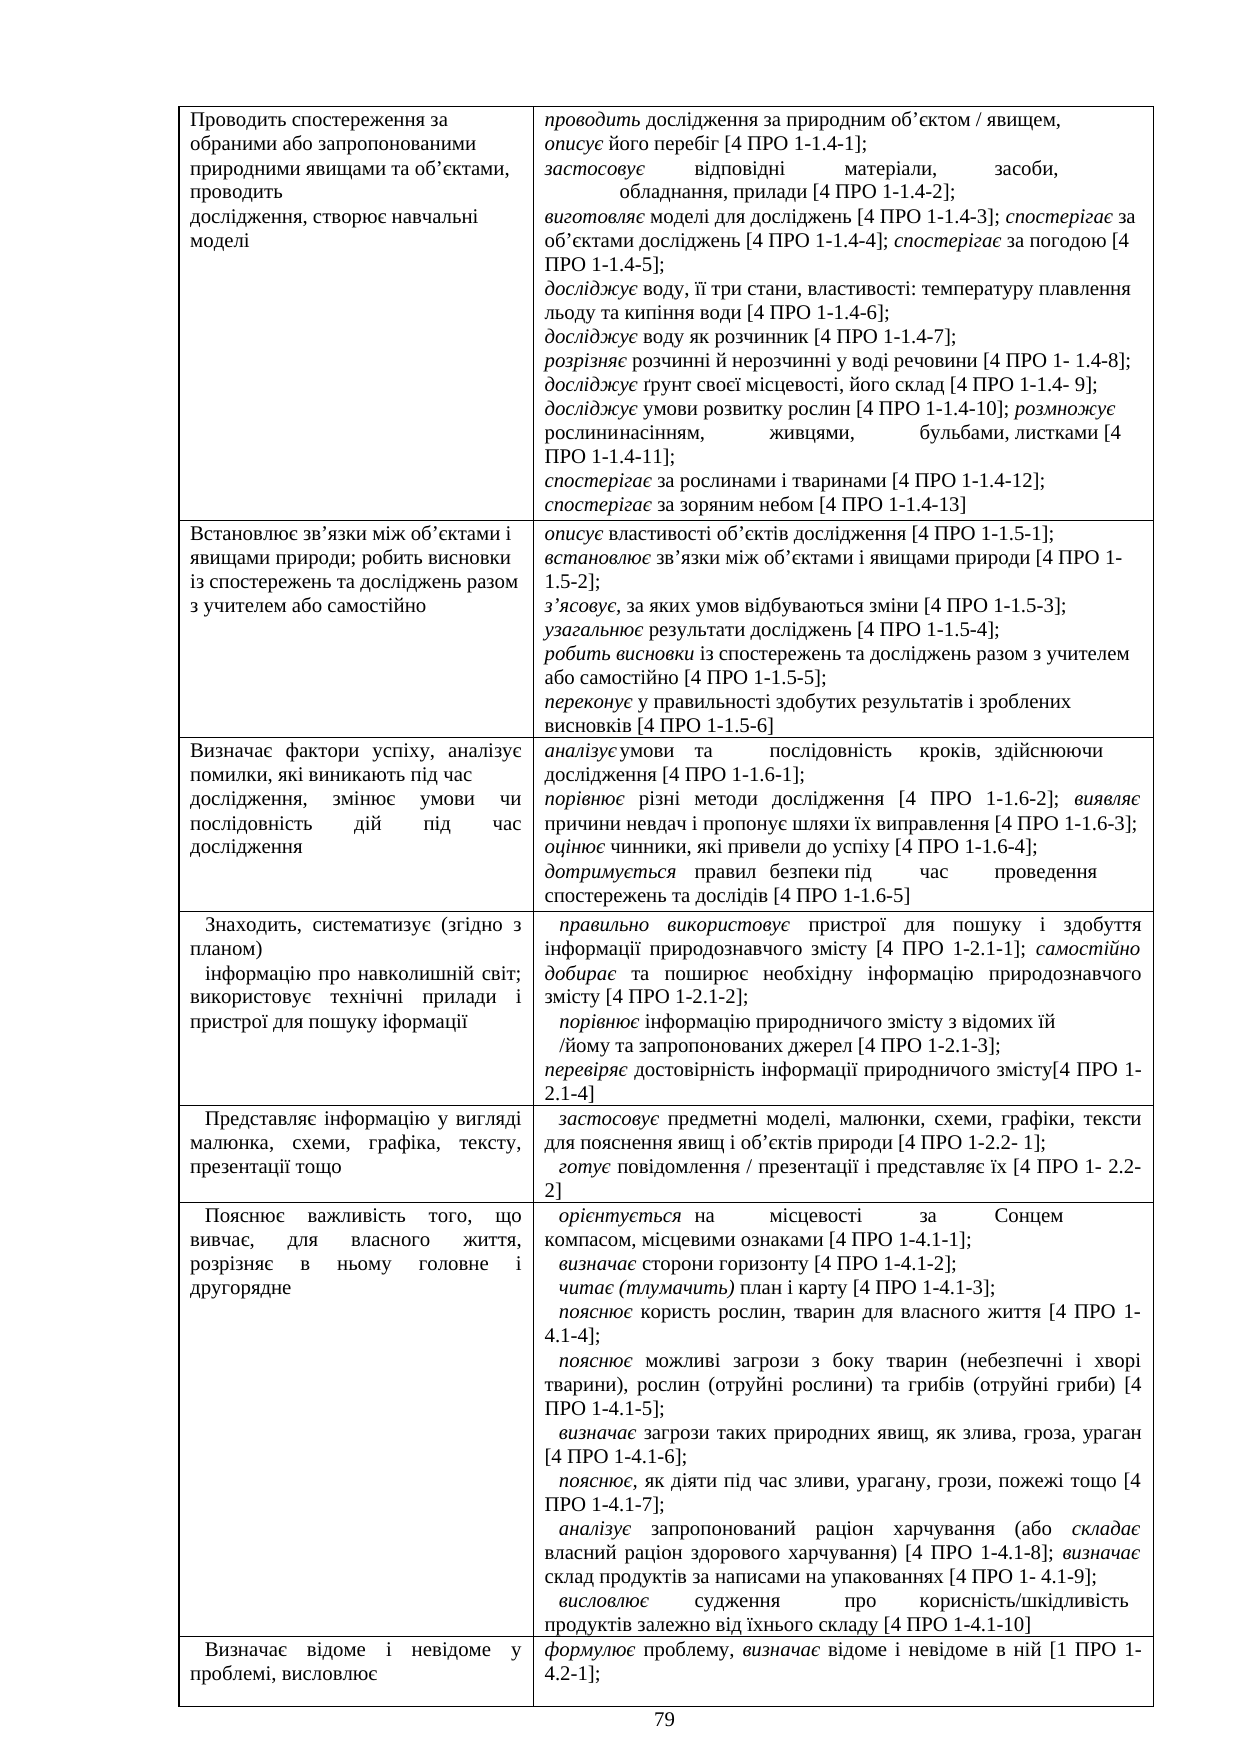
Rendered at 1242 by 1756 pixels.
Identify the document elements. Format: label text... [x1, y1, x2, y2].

table_cell правильно використовує пристрої для пошуку і здобуття інформації природознавчого змісту [4 ПРО 1-2.1-1]; самостійно добирає та поширює необхідну інформацію природознавчого змісту [4 ПРО 1-2.1-2]; порівнює інформацію природничого змісту з відомих їй /йому та запропонованих джерел [4 ПРО 1-2.1-3]; перевіряє достовірність інформації природничого змісту[4 ПРО 1-2.1-4] [534, 912, 1153, 1105]
table_cell Проводить спостереження за обраними або запропонованими природними явищами та об’єктами, проводить дослідження, створює навчальні моделі [180, 107, 533, 519]
table_cell Пояснює важливість того, що вивчає, для власного життя, розрізняє в ньому головне і другорядне [180, 1203, 533, 1636]
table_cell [180, 1637, 533, 1706]
table_cell проводить дослідження за природним об’єктом / явищем, описує його перебіг [4 ПРО 1-1.4-1]; застосовує відповідні матеріали, засоби, обладнання, прилади [4 ПРО 1-1.4-2]; виготовляє моделі для досліджень [4 ПРО 1-1.4-3]; спостерігає за об’єктами досліджень [4 ПРО 1-1.4-4]; спостерігає за погодою [4 ПРО 1-1.4-5]; досліджує воду, її три стани, властивості: температуру плавлення льоду та кипіння води [4 ПРО 1-1.4-6]; досліджує воду як розчинник [4 ПРО 1-1.4-7]; розрізняє розчинні й нерозчинні у воді речовини [4 ПРО 1- 1.4-8]; досліджує ґрунт своєї місцевості, його склад [4 ПРО 1-1.4- 9]; досліджує умови розвитку рослин [4 ПРО 1-1.4-10]; розмножує рослини насінням, живцями, бульбами, листками [4 ПРО 1-1.4-11]; спостерігає за рослинами і тваринами [4 ПРО 1-1.4-12]; спостерігає за зоряним небом [4 ПРО 1-1.4-13] [534, 107, 1153, 519]
table_cell застосовує предметні моделі, малюнки, схеми, графіки, тексти для пояснення явищ і об’єктів природи [4 ПРО 1-2.2- 1]; готує повідомлення / презентації і представляє їх [4 ПРО 1- 2.2-2] [534, 1106, 1153, 1202]
table_cell описує властивості об’єктів дослідження [4 ПРО 1-1.5-1]; встановлює зв’язки між об’єктами і явищами природи [4 ПРО 1-1.5-2]; з’ясовує, за яких умов відбуваються зміни [4 ПРО 1-1.5-3]; узагальнює результати досліджень [4 ПРО 1-1.5-4]; робить висновки із спостережень та досліджень разом з учителем або самостійно [4 ПРО 1-1.5-5]; переконує у правильності здобутих результатів і зроблених висновків [4 ПРО 1-1.5-6] [534, 521, 1153, 737]
table_cell Представляє інформацію у вигляді малюнка, схеми, графіка, тексту, презентації тощо [180, 1106, 533, 1202]
table_cell Знаходить, систематизує (згідно з планом) інформацію про навколишній світ; використовує технічні прилади і пристрої для пошуку іформації [180, 912, 533, 1105]
table_cell Встановлює зв’язки між об’єктами і явищами природи; робить висновки із спостережень та досліджень разом з учителем або самостійно [180, 521, 533, 737]
table_cell Визначає фактори успіху, аналізує помилки, які виникають під час дослідження, змінює умови чи послідовність дій під час дослідження [180, 738, 533, 911]
table_cell орієнтується на місцевості за Сонцем компасом, місцевими ознаками [4 ПРО 1-4.1-1]; визначає сторони горизонту [4 ПРО 1-4.1-2]; читає (тлумачить) план і карту [4 ПРО 1-4.1-3]; пояснює користь рослин, тварин для власного життя [4 ПРО 1- 4.1-4]; пояснює можливі загрози з боку тварин (небезпечні і хворі тварини), рослин (отруйні рослини) та грибів (отруйні гриби) [4 ПРО 1-4.1-5]; визначає загрози таких природних явищ, як злива, гроза, ураган [4 ПРО 1-4.1-6]; пояснює, як діяти під час зливи, урагану, грози, пожежі тощо [4 ПРО 1-4.1-7]; аналізує запропонований раціон харчування (або складає власний раціон здорового харчування) [4 ПРО 1-4.1-8]; визначає склад продуктів за написами на упакованнях [4 ПРО 1- 4.1-9]; висловлює судження про корисність/шкідливість продуктів залежно від їхнього складу [4 ПРО 1-4.1-10] [534, 1203, 1153, 1636]
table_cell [534, 1637, 1153, 1706]
table_cell аналізує умови та послідовність кроків, здійснюючи дослідження [4 ПРО 1-1.6-1]; порівнює різні методи дослідження [4 ПРО 1-1.6-2]; виявляє причини невдач і пропонує шляхи їх виправлення [4 ПРО 1-1.6-3]; оцінює чинники, які привели до успіху [4 ПРО 1-1.6-4]; дотримується правил безпеки під час проведення спостережень та дослідів [4 ПРО 1-1.6-5] [534, 738, 1153, 911]
